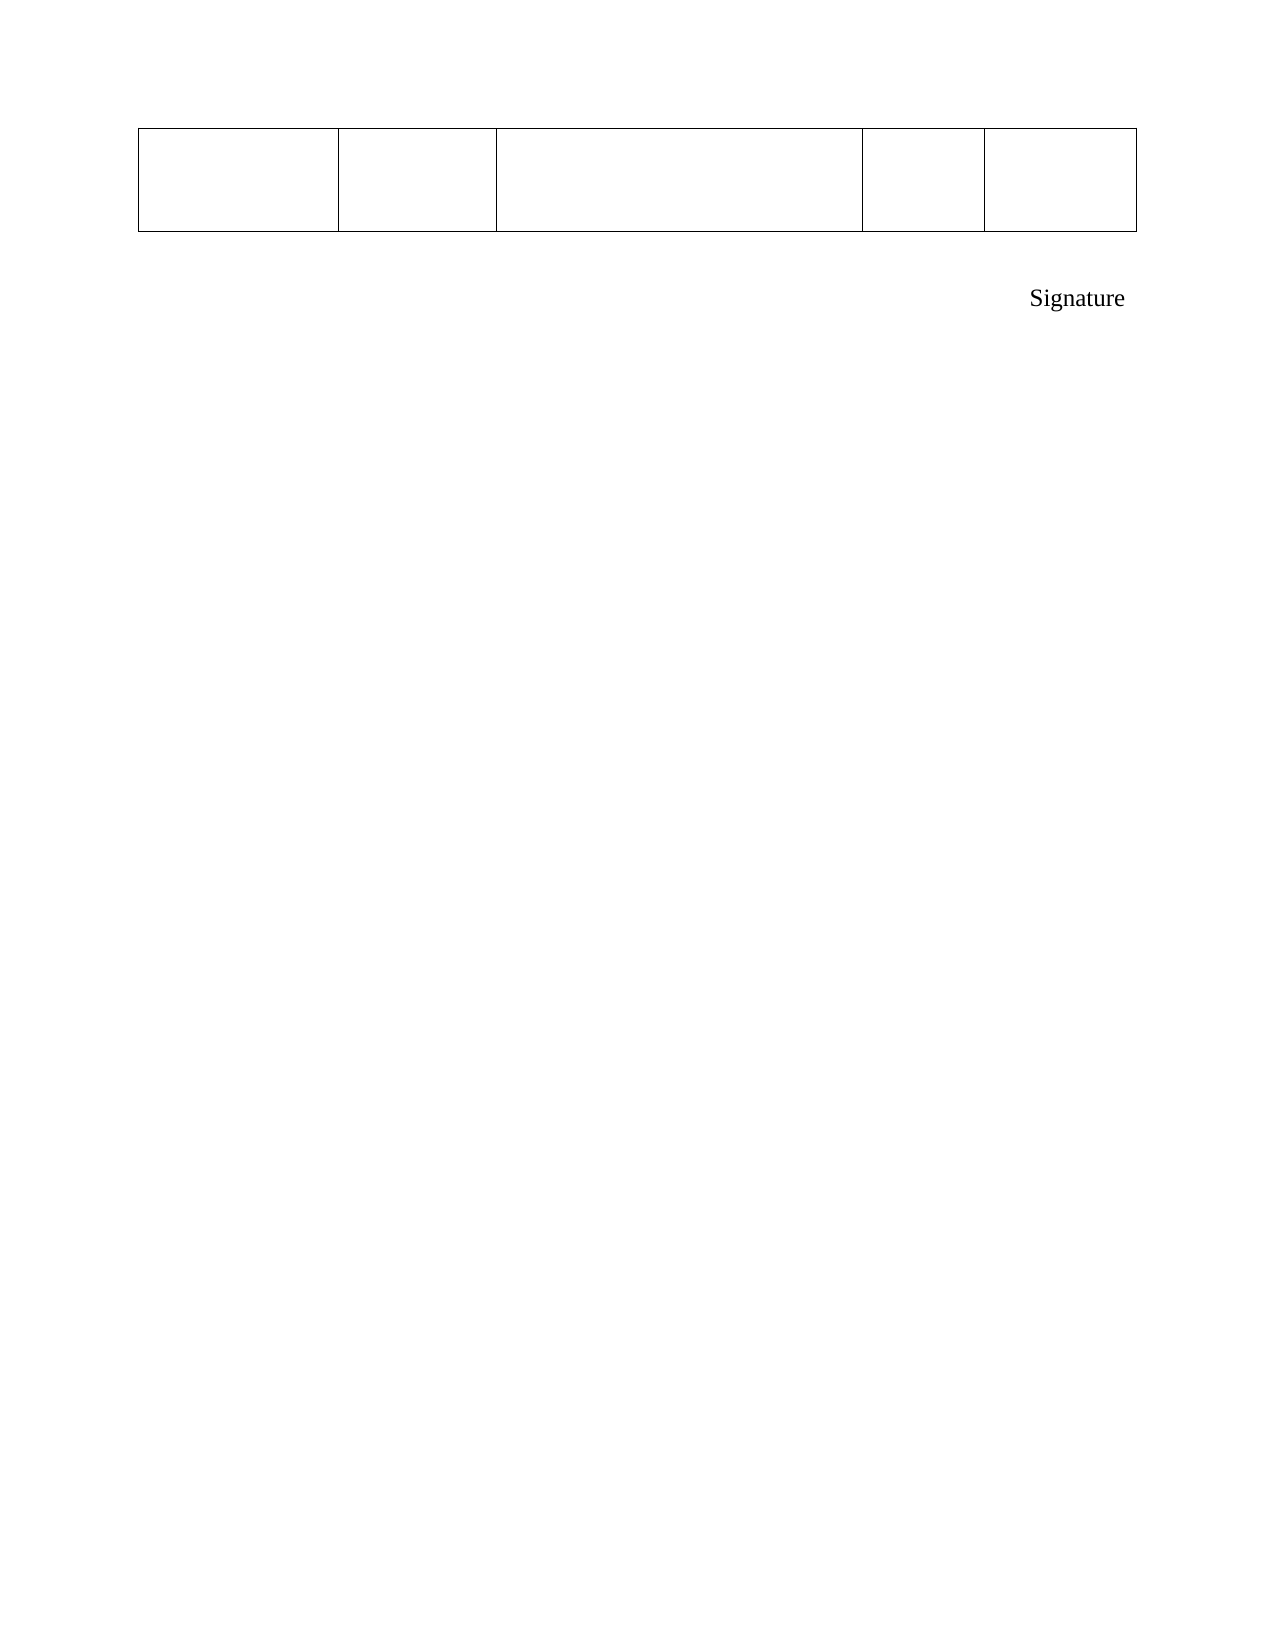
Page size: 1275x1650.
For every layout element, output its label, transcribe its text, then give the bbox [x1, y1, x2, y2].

table_cell [985, 129, 1136, 231]
table_cell [863, 129, 984, 231]
text Signature [150, 283, 1125, 312]
table_cell [139, 129, 338, 231]
table_cell [339, 129, 496, 231]
table_cell [497, 129, 862, 231]
